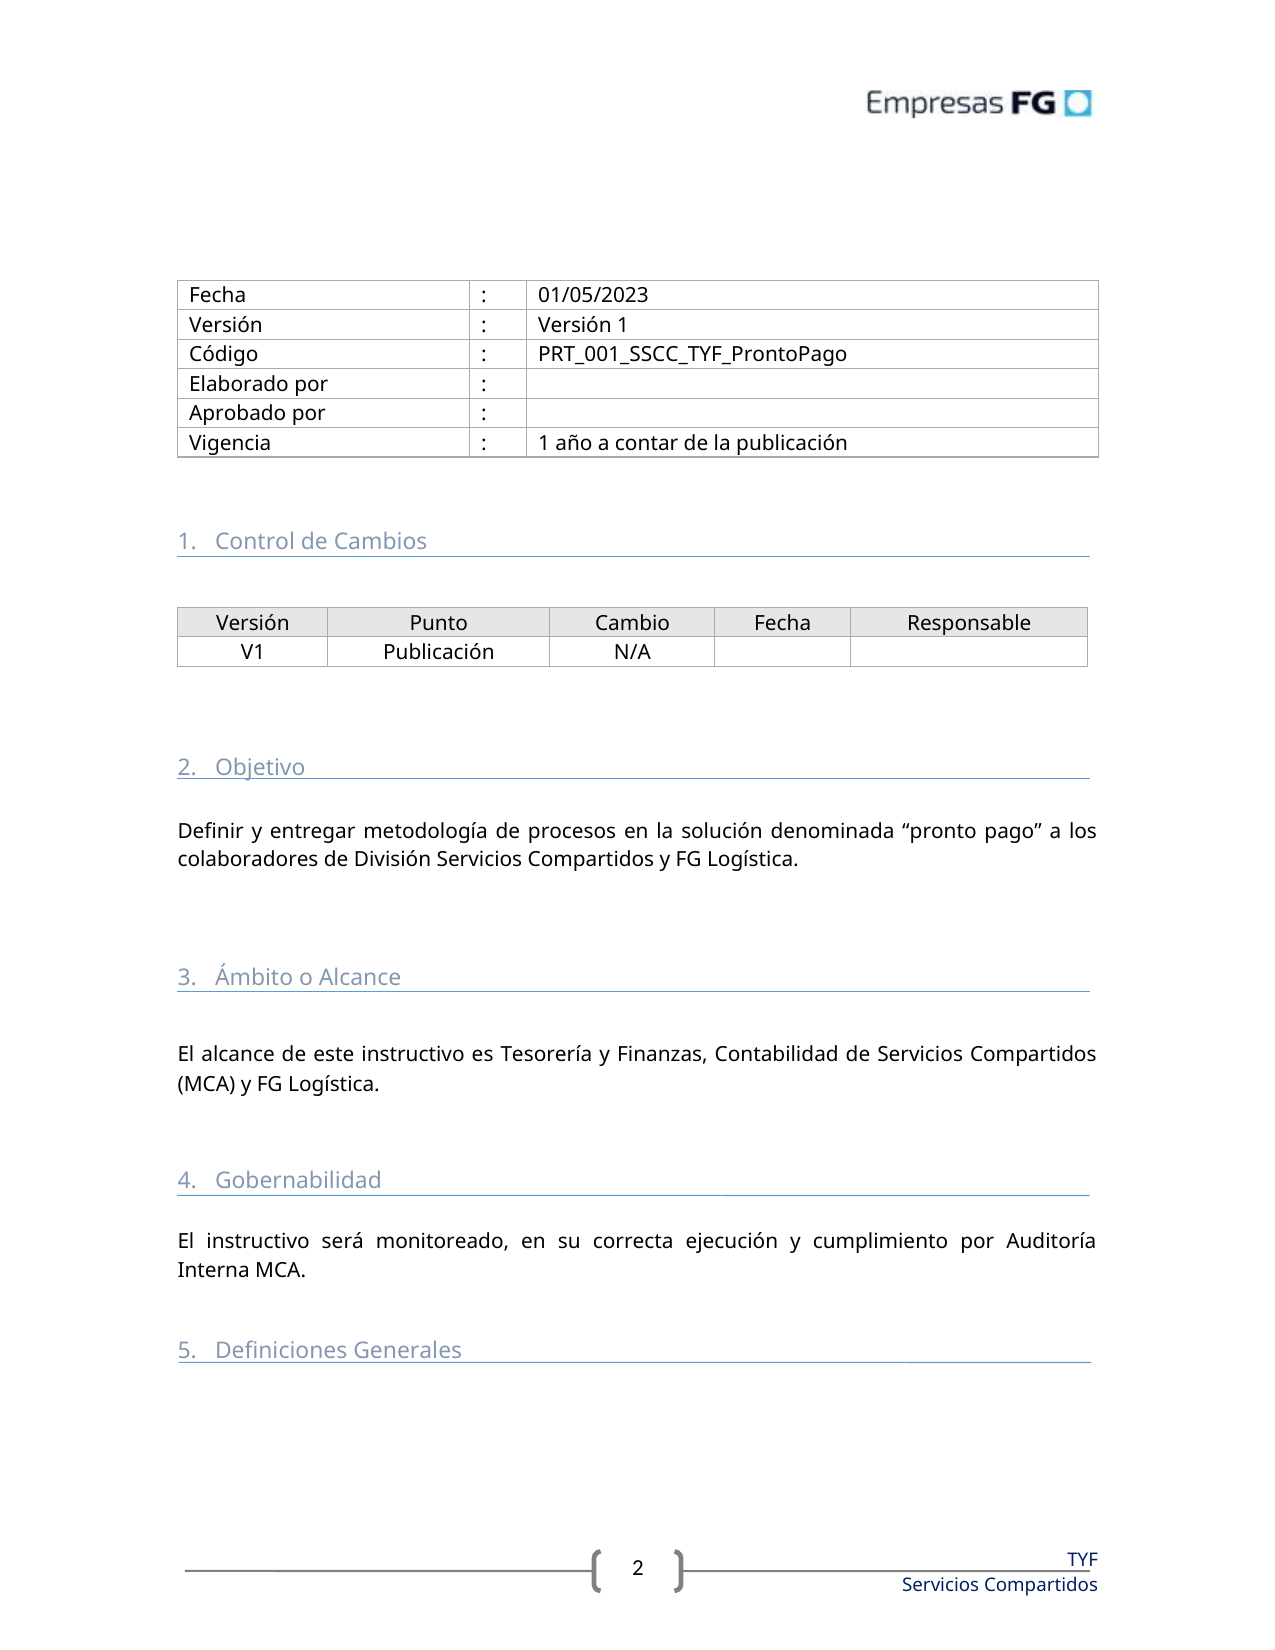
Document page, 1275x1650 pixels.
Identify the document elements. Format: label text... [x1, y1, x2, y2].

table_cell Versión [178, 310, 469, 338]
list Gobernabilidad [177, 1164, 1098, 1195]
table_header 01/05/2023 [527, 281, 1098, 309]
picture [865, 90, 1098, 120]
table_cell Elaborado por [178, 369, 469, 397]
table_header Versión [178, 608, 327, 636]
table_cell N/A [550, 637, 714, 666]
table_header Fecha [715, 608, 850, 636]
list Definiciones Generales [177, 1334, 1098, 1365]
table_header Fecha [178, 281, 469, 309]
table_header Responsable [851, 608, 1087, 636]
table_cell PRT_001_SSCC_TYF_ProntoPago [527, 340, 1098, 368]
table_cell [527, 399, 1098, 427]
text Definir y entregar metodología de procesos en la solución denominada “pronto pago” a los colaboradores de División Servicios Compartidos y FG Logística. [177, 816, 1098, 873]
table_header Cambio [550, 608, 714, 636]
table_cell Versión 1 [527, 310, 1098, 338]
table_header Punto [328, 608, 549, 636]
table_cell V1 [178, 637, 327, 666]
table_cell [715, 637, 850, 666]
text El alcance de este instructivo es Tesorería y Finanzas, Contabilidad de Servicios Compartidos (MCA) y FG Logística. [177, 1039, 1098, 1098]
list Control de Cambios [177, 525, 1098, 556]
table_cell Código [178, 340, 469, 368]
table_cell [527, 369, 1098, 397]
table_cell : [470, 399, 526, 427]
table_cell : [470, 310, 526, 338]
table_cell : [470, 428, 526, 456]
table_cell : [470, 369, 526, 397]
table_cell 1 año a contar de la publicación [527, 428, 1098, 456]
table_cell Publicación [328, 637, 549, 666]
table_header : [470, 281, 526, 309]
table_cell Vigencia [178, 428, 469, 456]
list Ámbito o Alcance [177, 960, 1098, 992]
table_cell Aprobado por [178, 399, 469, 427]
table_cell : [470, 340, 526, 368]
list Objetivo [177, 751, 1098, 782]
table_cell [851, 637, 1087, 666]
list El instructivo será monitoreado, en su correcta ejecución y cumplimiento por Auditoría Interna MCA. [177, 1227, 1098, 1283]
